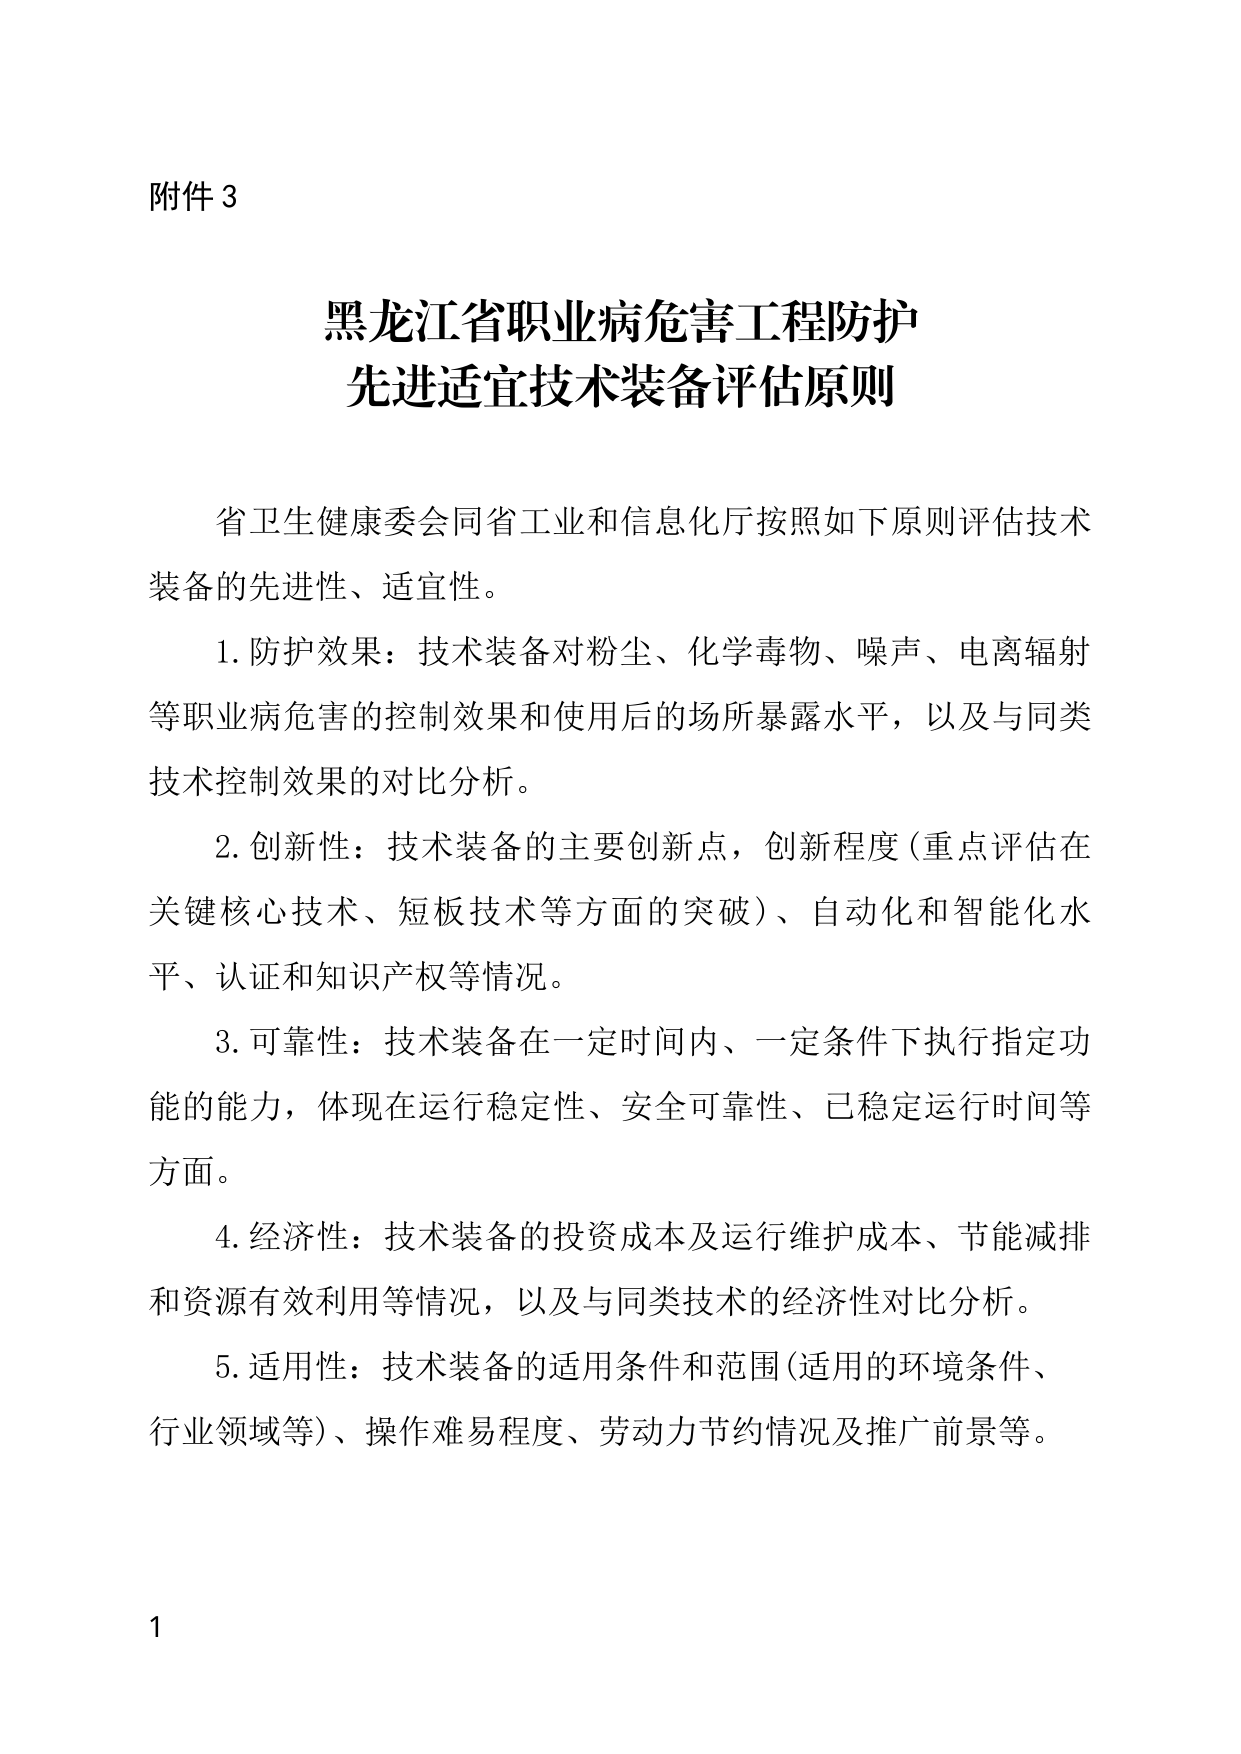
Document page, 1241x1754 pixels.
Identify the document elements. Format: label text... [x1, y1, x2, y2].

text 3.可靠性：技术装备在一定时间内、一定条件下执行指定功能的能力，体现在运行稳定性、安全可靠性、已稳定运行时间等方面。 [148, 1007, 1093, 1202]
text 先进适宜技术装备评估原则 [148, 357, 1093, 422]
text 附件3 [148, 162, 1093, 227]
text 黑龙江省职业病危害工程防护 [148, 292, 1093, 357]
text 5.适用性：技术装备的适用条件和范围(适用的环境条件、行业领域等)、操作难易程度、劳动力节约情况及推广前景等。 [148, 1332, 1093, 1462]
text 2.创新性：技术装备的主要创新点，创新程度(重点评估在关键核心技术、短板技术等方面的突破)、自动化和智能化水平、认证和知识产权等情况。 [148, 812, 1093, 1007]
text 省卫生健康委会同省工业和信息化厅按照如下原则评估技术装备的先进性、适宜性。 [148, 487, 1093, 617]
text 4.经济性：技术装备的投资成本及运行维护成本、节能减排和资源有效利用等情况，以及与同类技术的经济性对比分析。 [148, 1202, 1093, 1332]
text 1.防护效果：技术装备对粉尘、化学毒物、噪声、电离辐射等职业病危害的控制效果和使用后的场所暴露水平，以及与同类技术控制效果的对比分析。 [148, 617, 1093, 812]
